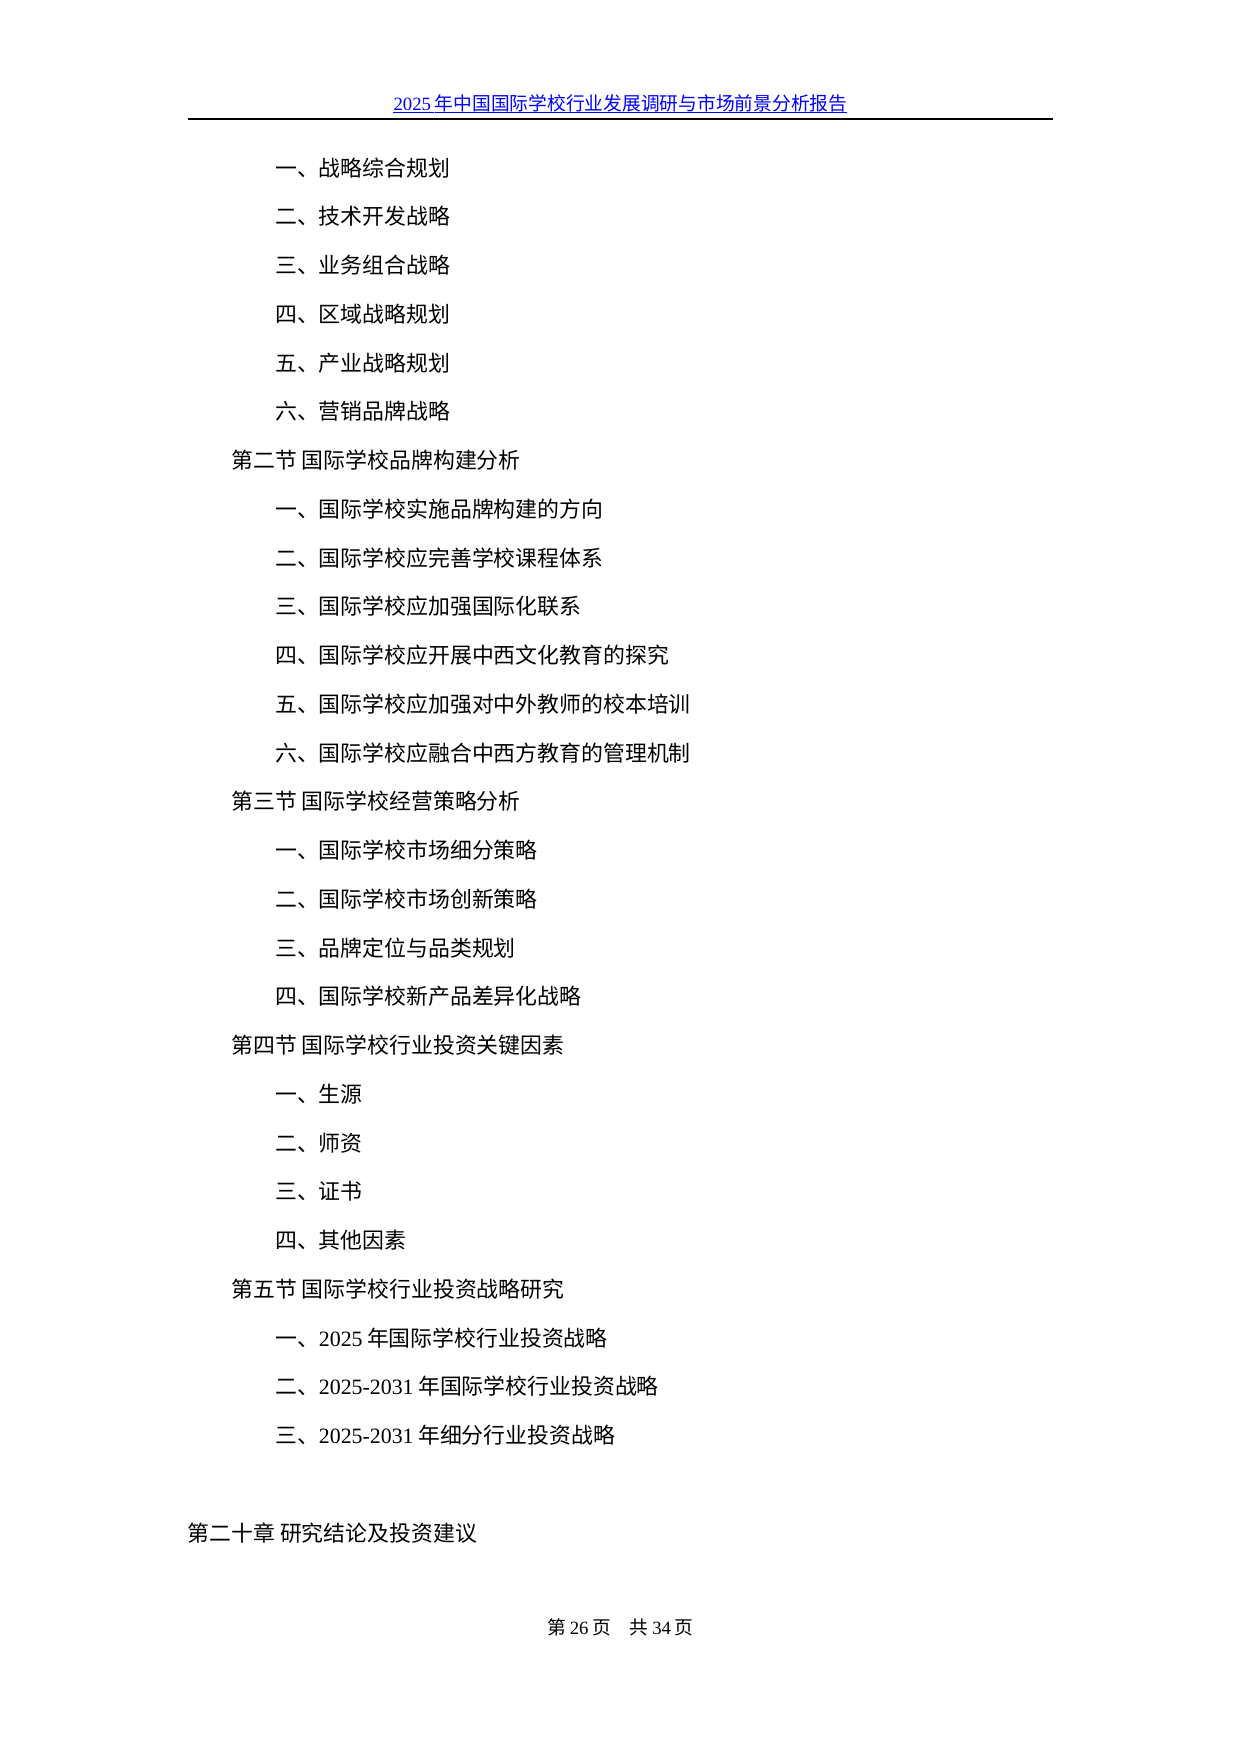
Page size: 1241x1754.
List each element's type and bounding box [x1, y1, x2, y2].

text [187, 150, 1053, 1548]
